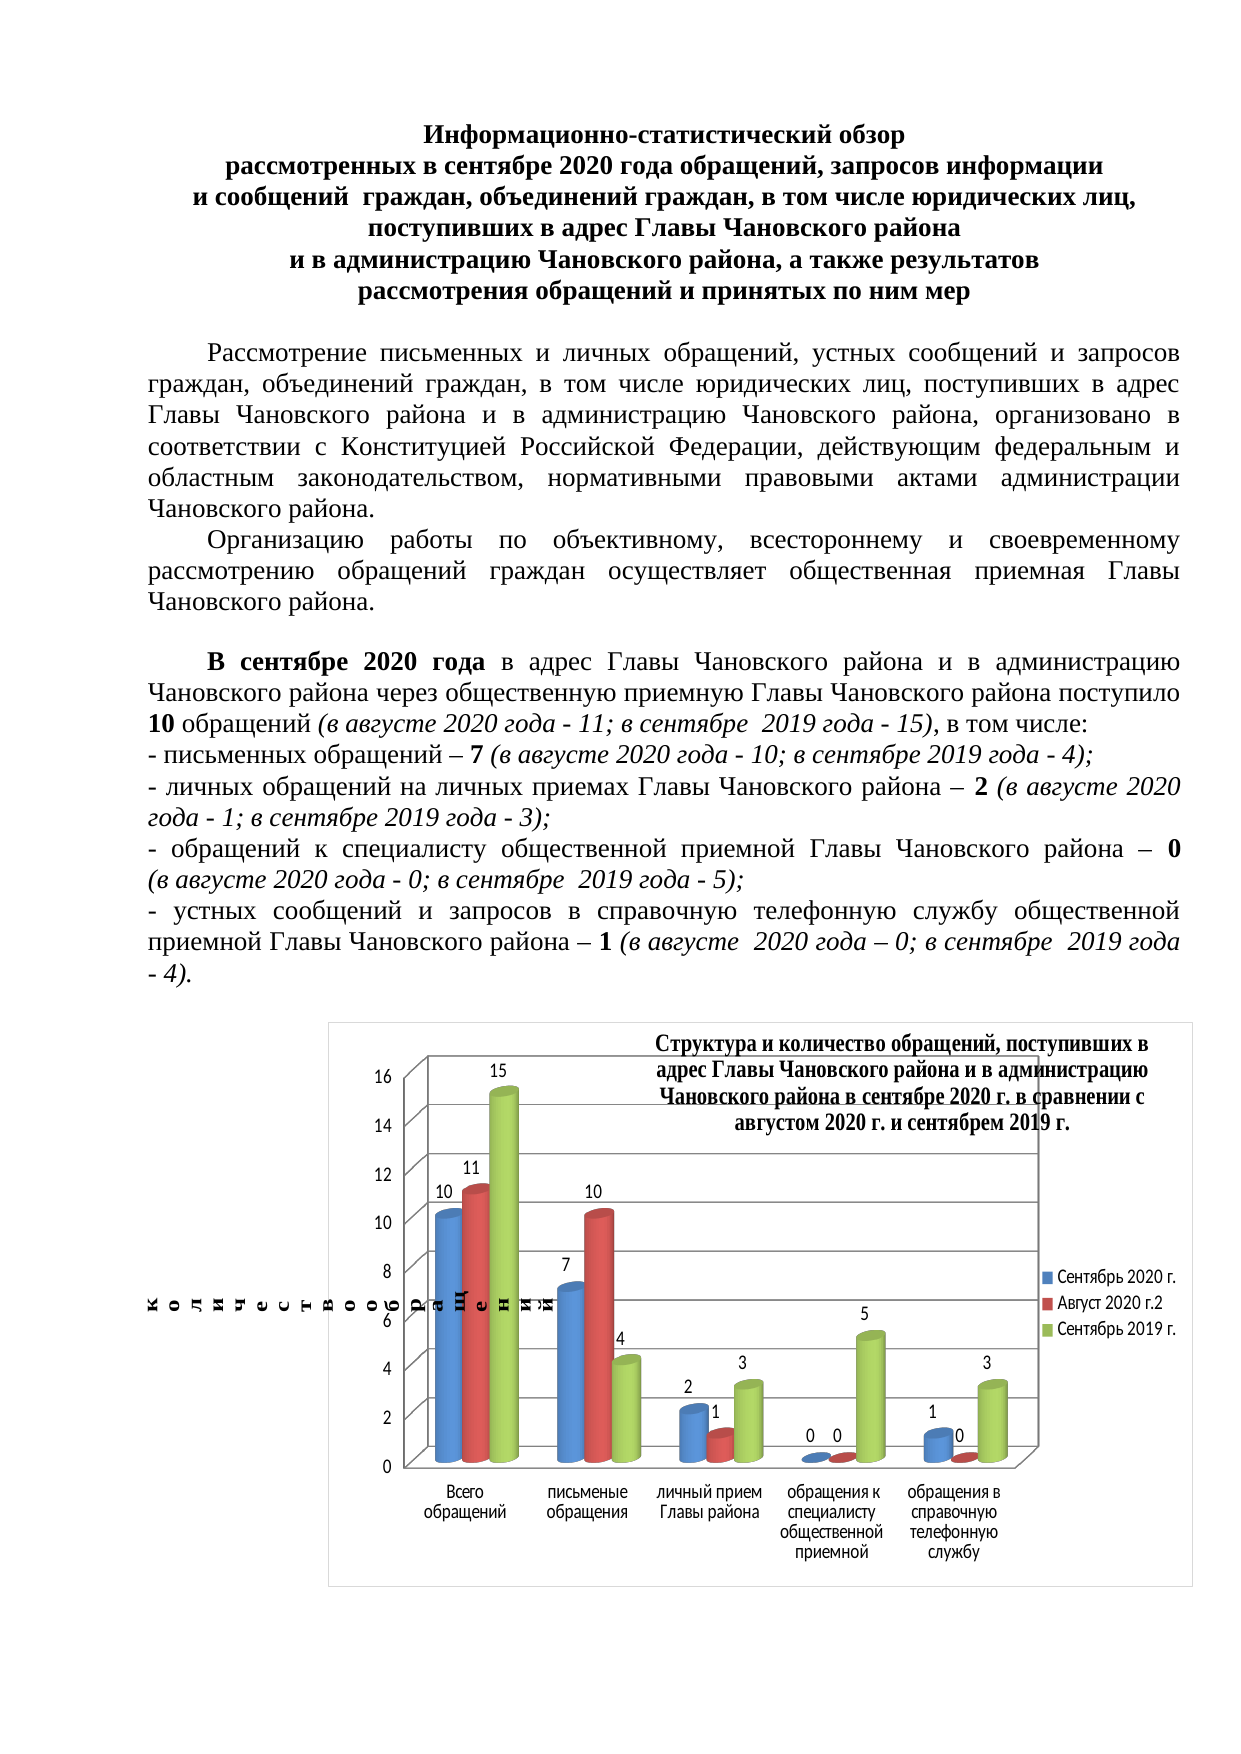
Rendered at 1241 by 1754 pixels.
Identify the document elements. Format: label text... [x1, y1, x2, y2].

text Рассмотрение письменных и личных обращений, устных сообщений и запросов граждан, объединений граждан, в том числе юридических лиц, поступивших в адрес Главы Чановского района и в администрацию Чановского района, организовано в соответствии с Конституцией Российской Федерации, действующим федеральным и областным законодательством, нормативными правовыми актами администрации Чановского района. [148, 336, 1181, 523]
text - обращений к специалисту общественной приемной Главы Чановского района – 0 (в августе 2020 года - 0; в сентябре 2019 года - 5); [148, 832, 1181, 894]
text и в администрацию Чановского района, а также результатов [148, 243, 1181, 274]
text и сообщений граждан, объединений граждан, в том числе юридических лиц, [148, 180, 1181, 212]
text В сентябре 2020 года в адрес Главы Чановского района и в администрацию Чановского района через общественную приемную Главы Чановского района поступило 10 обращений (в августе 2020 года - 11; в сентябре 2019 года - 15), в том числе: [148, 645, 1181, 739]
text поступивших в адрес Главы Чановского района [148, 212, 1181, 243]
text рассмотренных в сентябре 2020 года обращений, запросов информации [148, 149, 1181, 180]
text - личных обращений на личных приемах Главы Чановского района – 2 (в августе 2020 года - 1; в сентябре 2019 года - 3); [148, 770, 1181, 832]
text Организацию работы по объективному, всестороннему и своевременному рассмотрению обращений граждан осуществляет общественная приемная Главы Чановского района. [148, 523, 1181, 616]
text - письменных обращений – 7 (в августе 2020 года - 10; в сентябре 2019 года - 4); [148, 739, 1181, 770]
text - устных сообщений и запросов в справочную телефонную службу общественной приемной Главы Чановского района – 1 (в августе 2020 года – 0; в сентябре 2019 года - 4). [148, 894, 1181, 988]
text Информационно-статистический обзор [148, 118, 1181, 149]
text рассмотрения обращений и принятых по ним мер [148, 274, 1181, 305]
